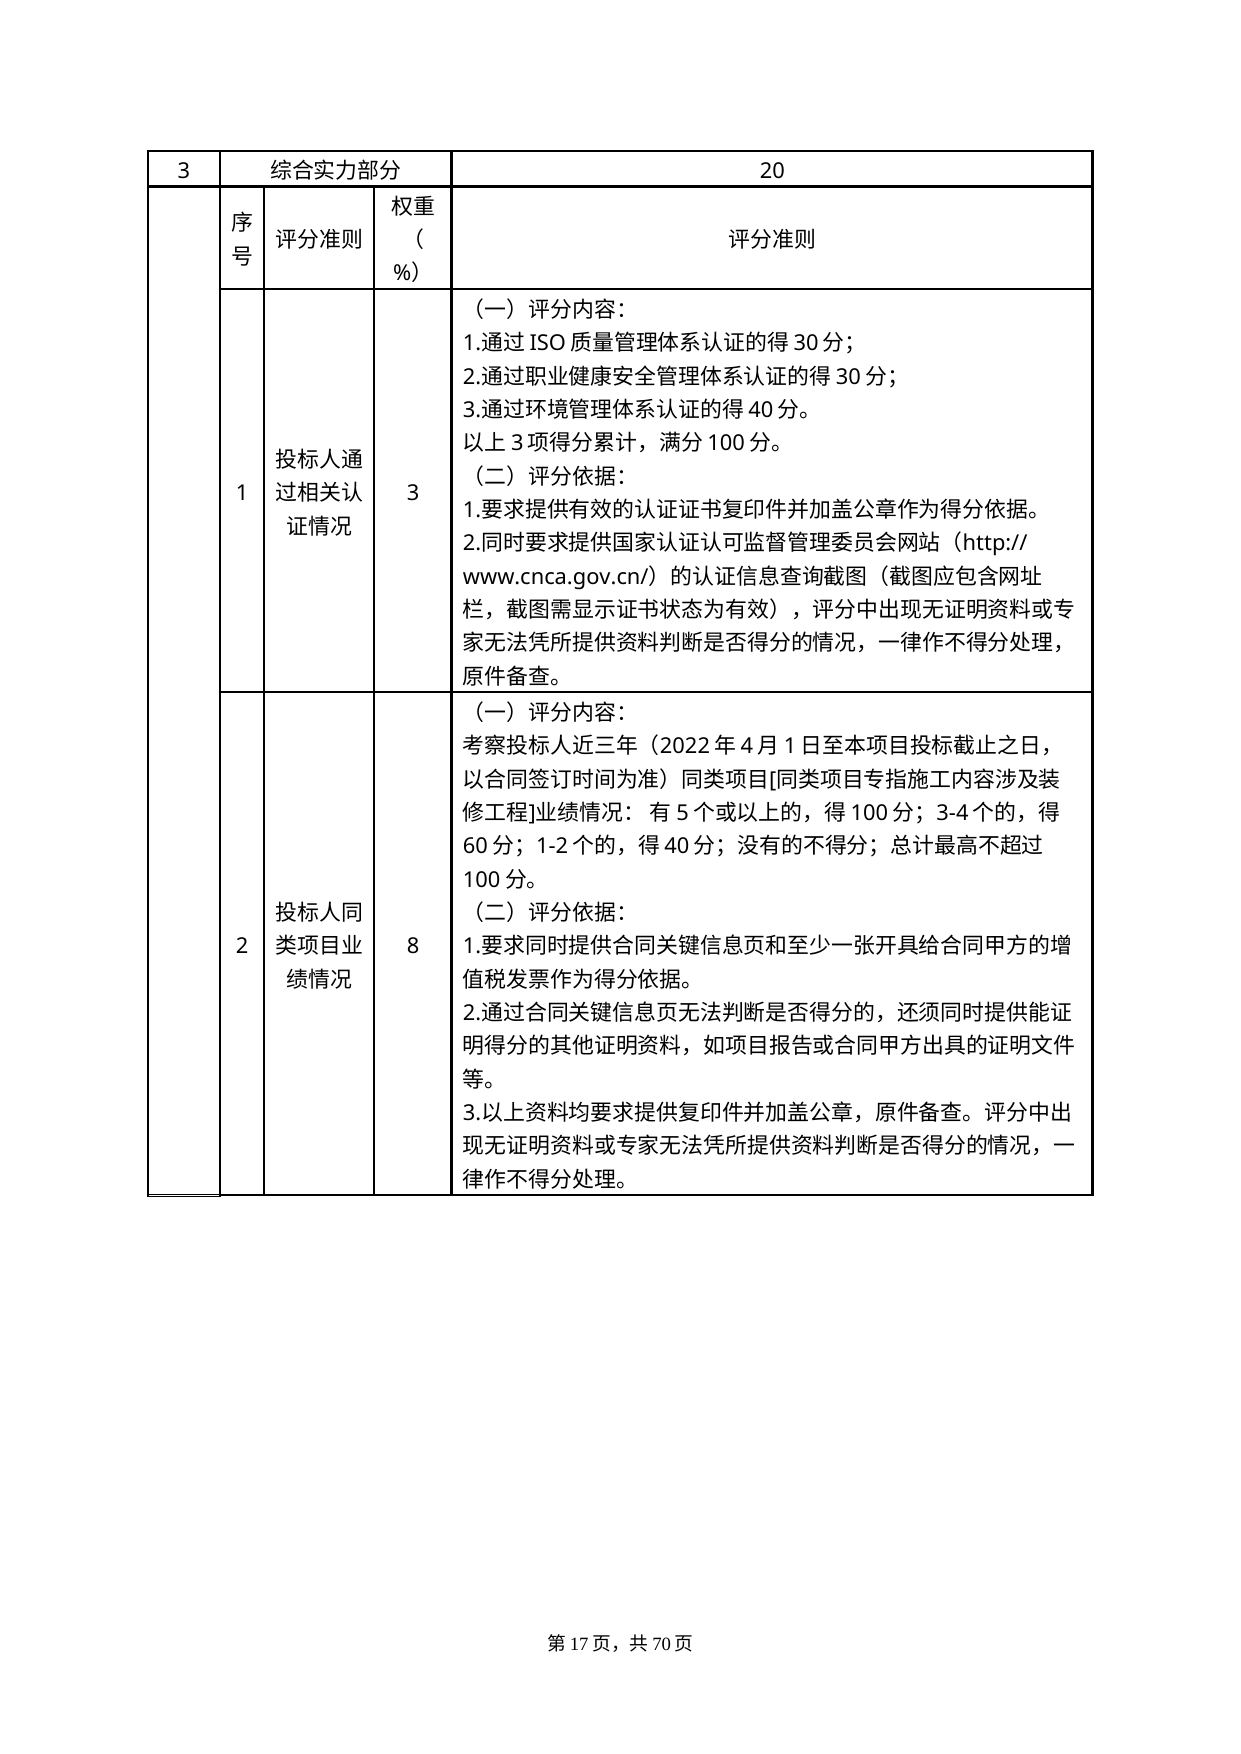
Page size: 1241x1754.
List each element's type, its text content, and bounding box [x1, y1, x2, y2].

table_cell 权重（%） [375, 188, 450, 287]
table_cell 投标人同类项目业绩情况 [265, 693, 373, 1194]
table_cell 20 [453, 152, 1091, 185]
table_cell 投标人通过相关认证情况 [265, 290, 373, 691]
table_cell 1 [221, 290, 263, 691]
table_cell 序号 [221, 188, 263, 287]
table_cell 综合实力部分 [221, 152, 450, 185]
table_cell 2 [221, 693, 263, 1194]
table_cell 评分准则 [453, 188, 1091, 287]
table_cell [149, 188, 219, 1194]
table_cell 3 [149, 152, 219, 185]
table_cell 3 [375, 290, 450, 691]
table_cell 评分准则 [265, 188, 373, 287]
table_cell 8 [375, 693, 450, 1194]
table_cell （一）评分内容： 考察投标人近三年（2022年4月1日至本项目投标截止之日，以合同签订时间为准）同类项目[同类项目专指施工内容涉及装修工程]业绩情况： 有5个或以上的，得100分；3-4个的，得60分；1-2个的，得40分；没有的不得分；总计最高不超过100分。 （二）评分依据： 1.要求同时提供合同关键信息页和至少一张开具给合同甲方的增值税发票作为得分依据。 2.通过合同关键信息页无法判断是否得分的，还须同时提供能证明得分的其他证明资料，如项目报告或合同甲方出具的证明文件等。 3.以上资料均要求提供复印件并加盖公章，原件备查。评分中出现无证明资料或专家无法凭所提供资料判断是否得分的情况，一律作不得分处理。 [453, 693, 1091, 1194]
table_cell （一）评分内容： 1.通过ISO质量管理体系认证的得30分； 2.通过职业健康安全管理体系认证的得30分； 3.通过环境管理体系认证的得40分。 以上3项得分累计，满分100分。 （二）评分依据： 1.要求提供有效的认证证书复印件并加盖公章作为得分依据。 2.同时要求提供国家认证认可监督管理委员会网站（http://www.cnca.gov.cn/）的认证信息查询截图（截图应包含网址栏，截图需显示证书状态为有效），评分中出现无证明资料或专家无法凭所提供资料判断是否得分的情况，一律作不得分处理，原件备查。 [453, 290, 1091, 691]
